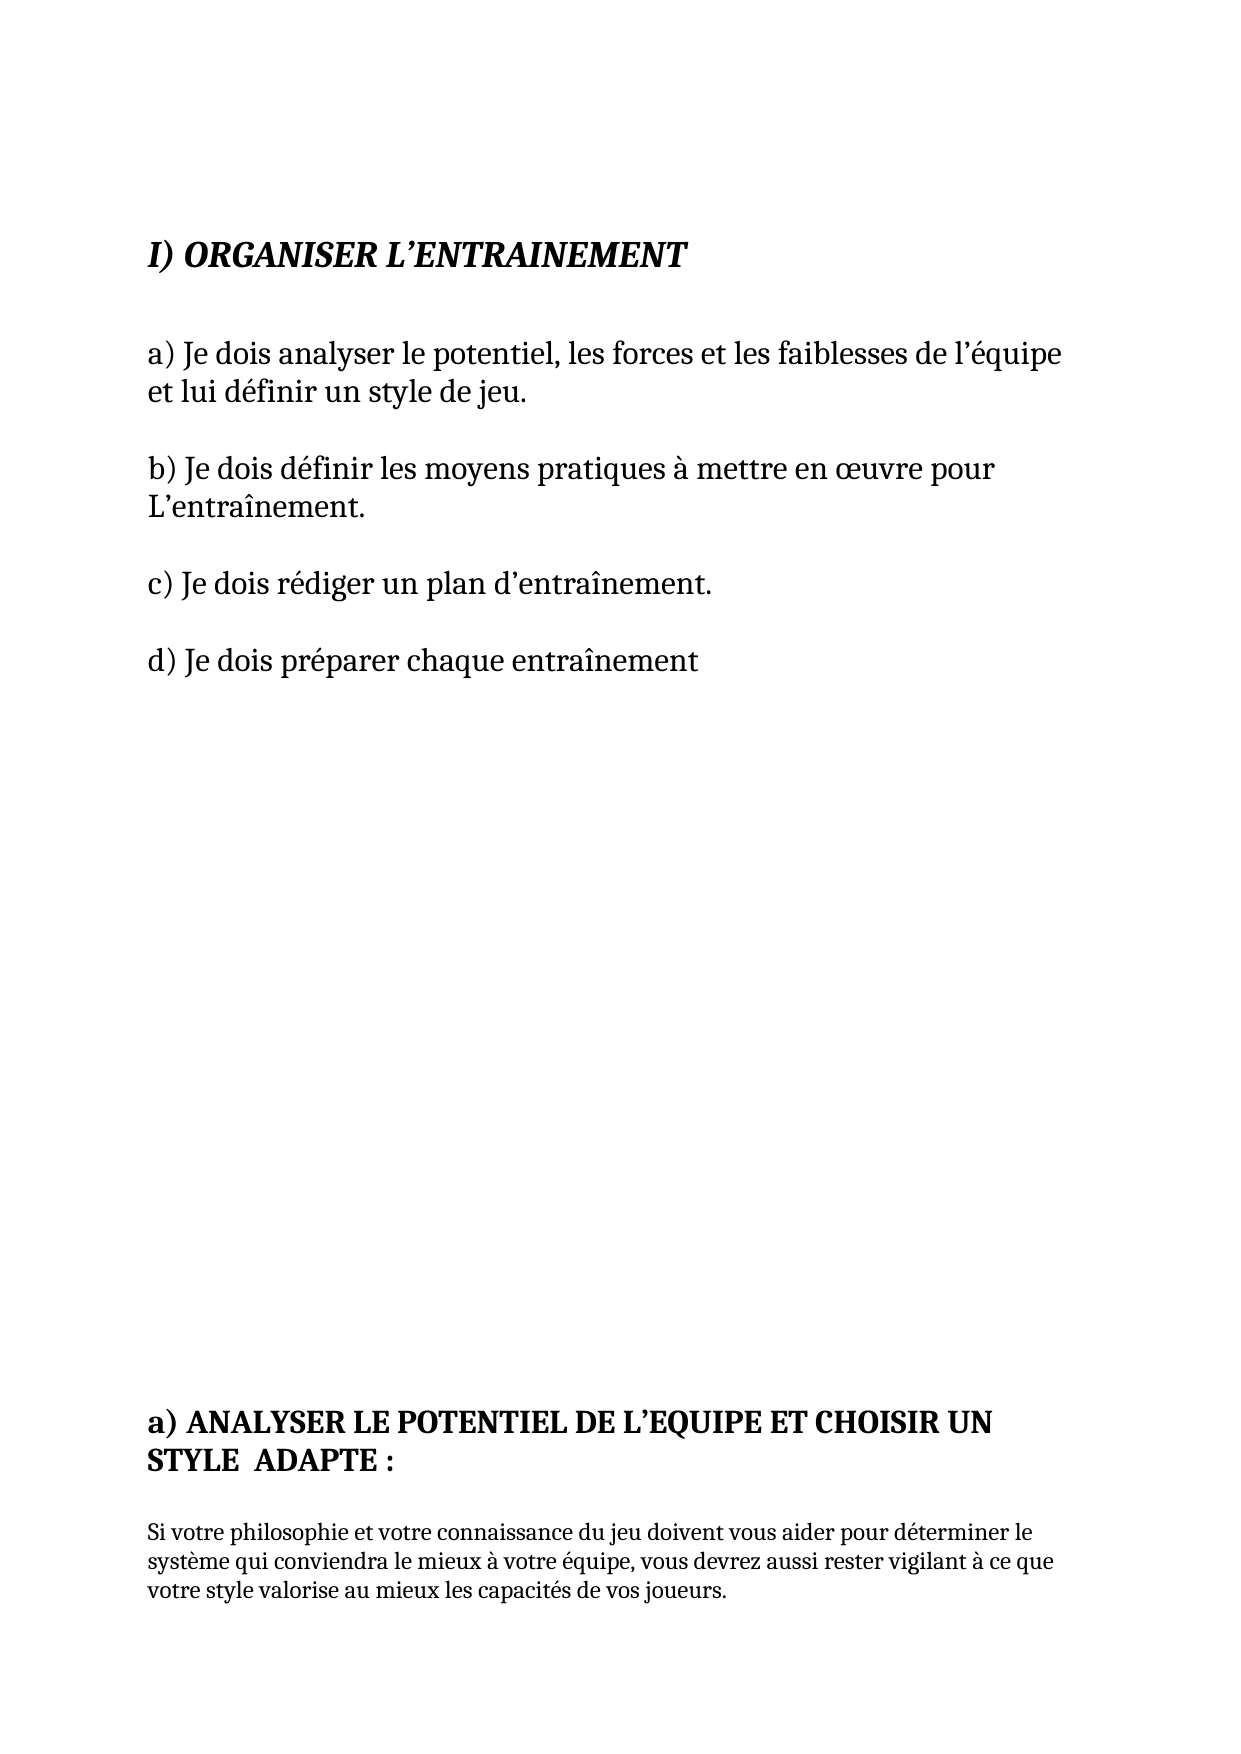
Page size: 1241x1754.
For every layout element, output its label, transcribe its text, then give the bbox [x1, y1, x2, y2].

text d) Je dois préparer chaque entraînement [148, 641, 1093, 679]
text I) ORGANISER L’ENTRAINEMENT [148, 234, 1093, 277]
text a) ANALYSER LE POTENTIEL DE L’EQUIPE ET CHOISIR UN [148, 1403, 1093, 1441]
text a) Je dois analyser le potentiel, les forces et les faiblesses de l’équipe et lui définir un style de jeu. [148, 334, 1093, 411]
text c) Je dois rédiger un plan d’entraînement. [148, 564, 1093, 603]
text b) Je dois définir les moyens pratiques à mettre en œuvre pour [148, 449, 1093, 488]
text Si votre philosophie et votre connaissance du jeu doivent vous aider pour déterminer le système qui conviendra le mieux à votre équipe, vous devrez aussi rester vigilant à ce que votre style valorise au mieux les capacités de vos joueurs. [148, 1518, 1093, 1604]
text STYLE ADAPTE : [148, 1441, 1093, 1480]
text L’entraînement. [148, 488, 1093, 526]
